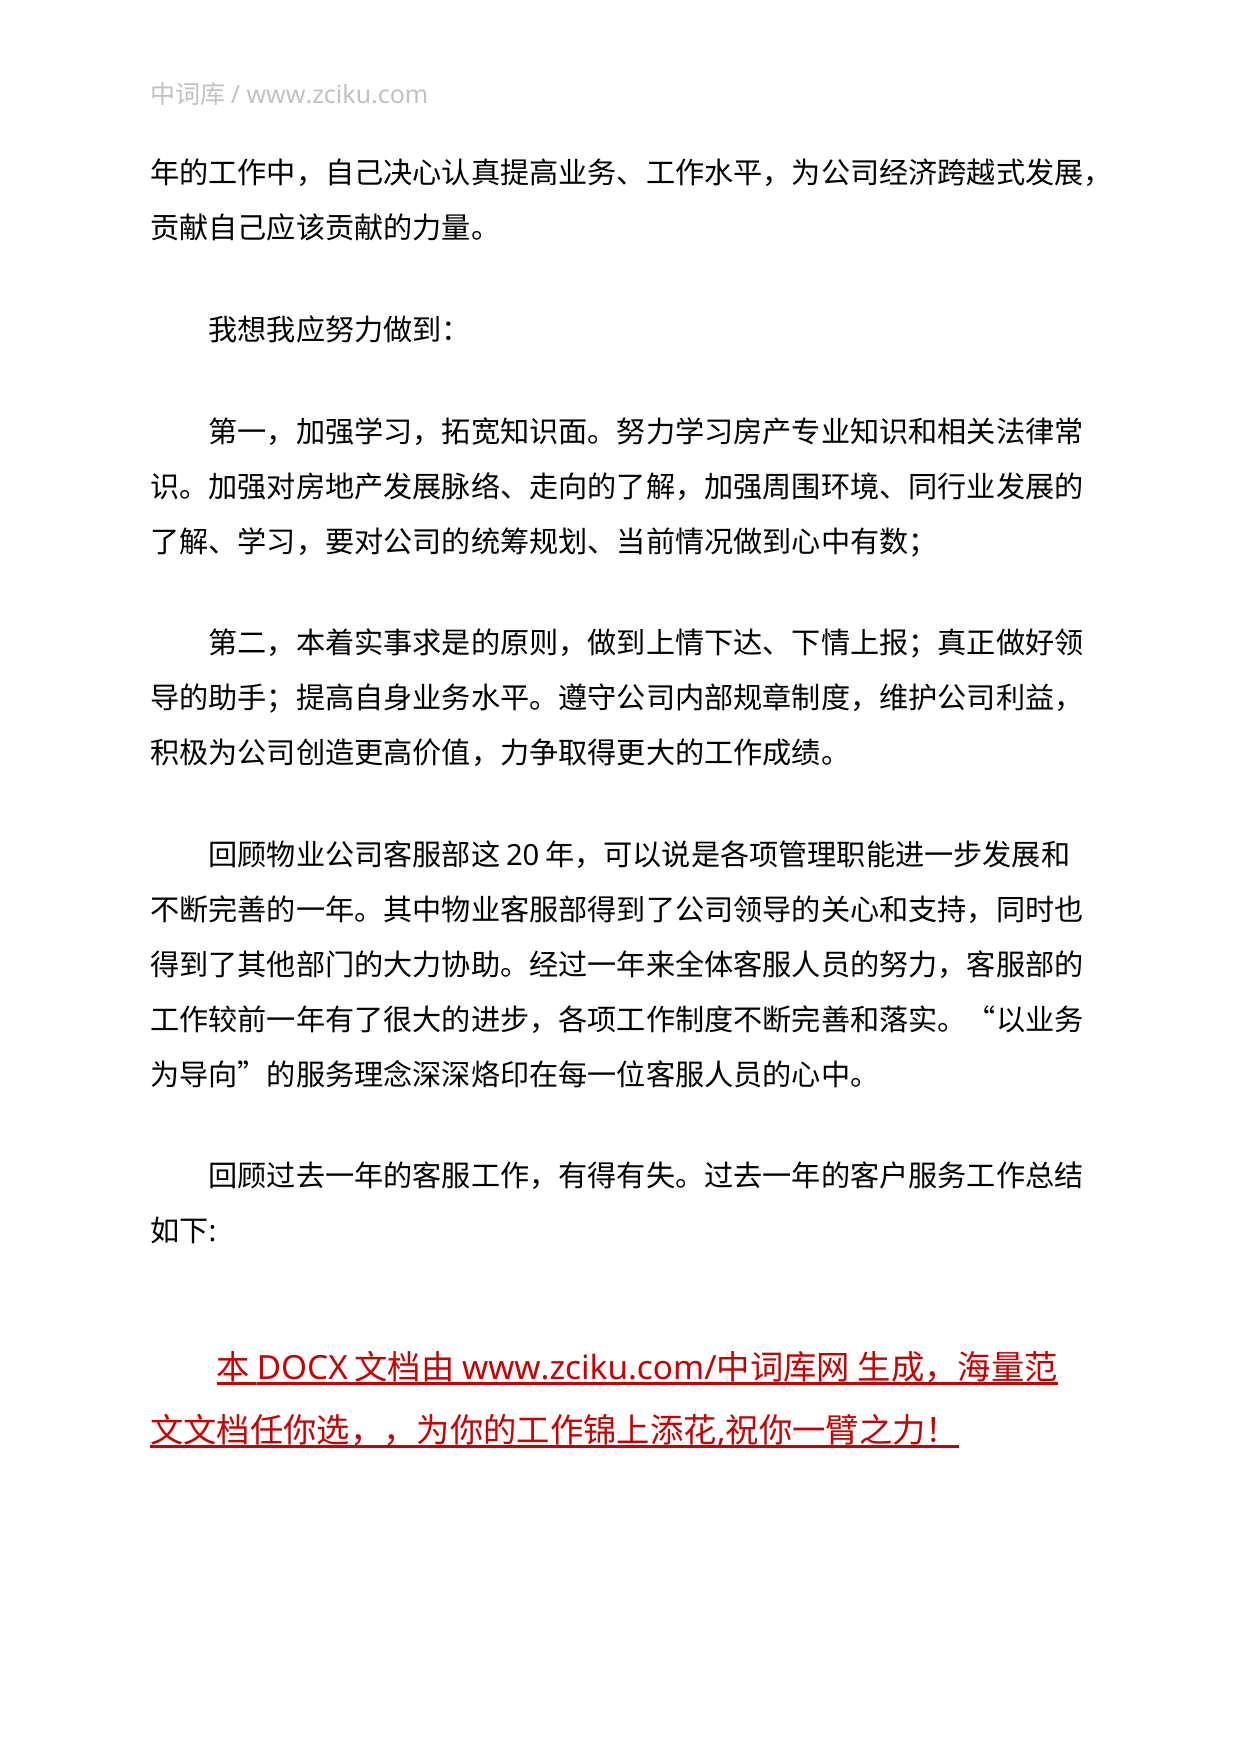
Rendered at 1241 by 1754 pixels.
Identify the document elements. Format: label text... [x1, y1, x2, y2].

text 我想我应努力做到： [150, 307, 1090, 349]
text 回顾物业公司客服部这20年，可以说是各项管理职能进一步发展和不断完善的一年。其中物业客服部得到了公司领导的关心和支持，同时也得到了其他部门的大力协助。经过一年来全体客服人员的努力，客服部的工作较前一年有了很大的进步，各项工作制度不断完善和落实。“以业务为导向”的服务理念深深烙印在每一位客服人员的心中。 [150, 832, 1090, 1093]
text 回顾过去一年的客服工作，有得有失。过去一年的客户服务工作总结如下: [150, 1153, 1090, 1250]
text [150, 150, 1090, 247]
text 第二，本着实事求是的原则，做到上情下达、下情上报；真正做好领导的助手；提高自身业务水平。遵守公司内部规章制度，维护公司利益，积极为公司创造更高价值，力争取得更大的工作成绩。 [150, 620, 1090, 772]
text 本DOCX文档由 www.zciku.com/中词库网 生成，海量范文文档任你选，，为你的工作锦上添花,祝你一臂之力！ [150, 1341, 1090, 1452]
text 第一，加强学习，拓宽知识面。努力学习房产专业知识和相关法律常识。加强对房地产发展脉络、走向的了解，加强周围环境、同行业发展的了解、学习，要对公司的统筹规划、当前情况做到心中有数； [150, 408, 1090, 561]
